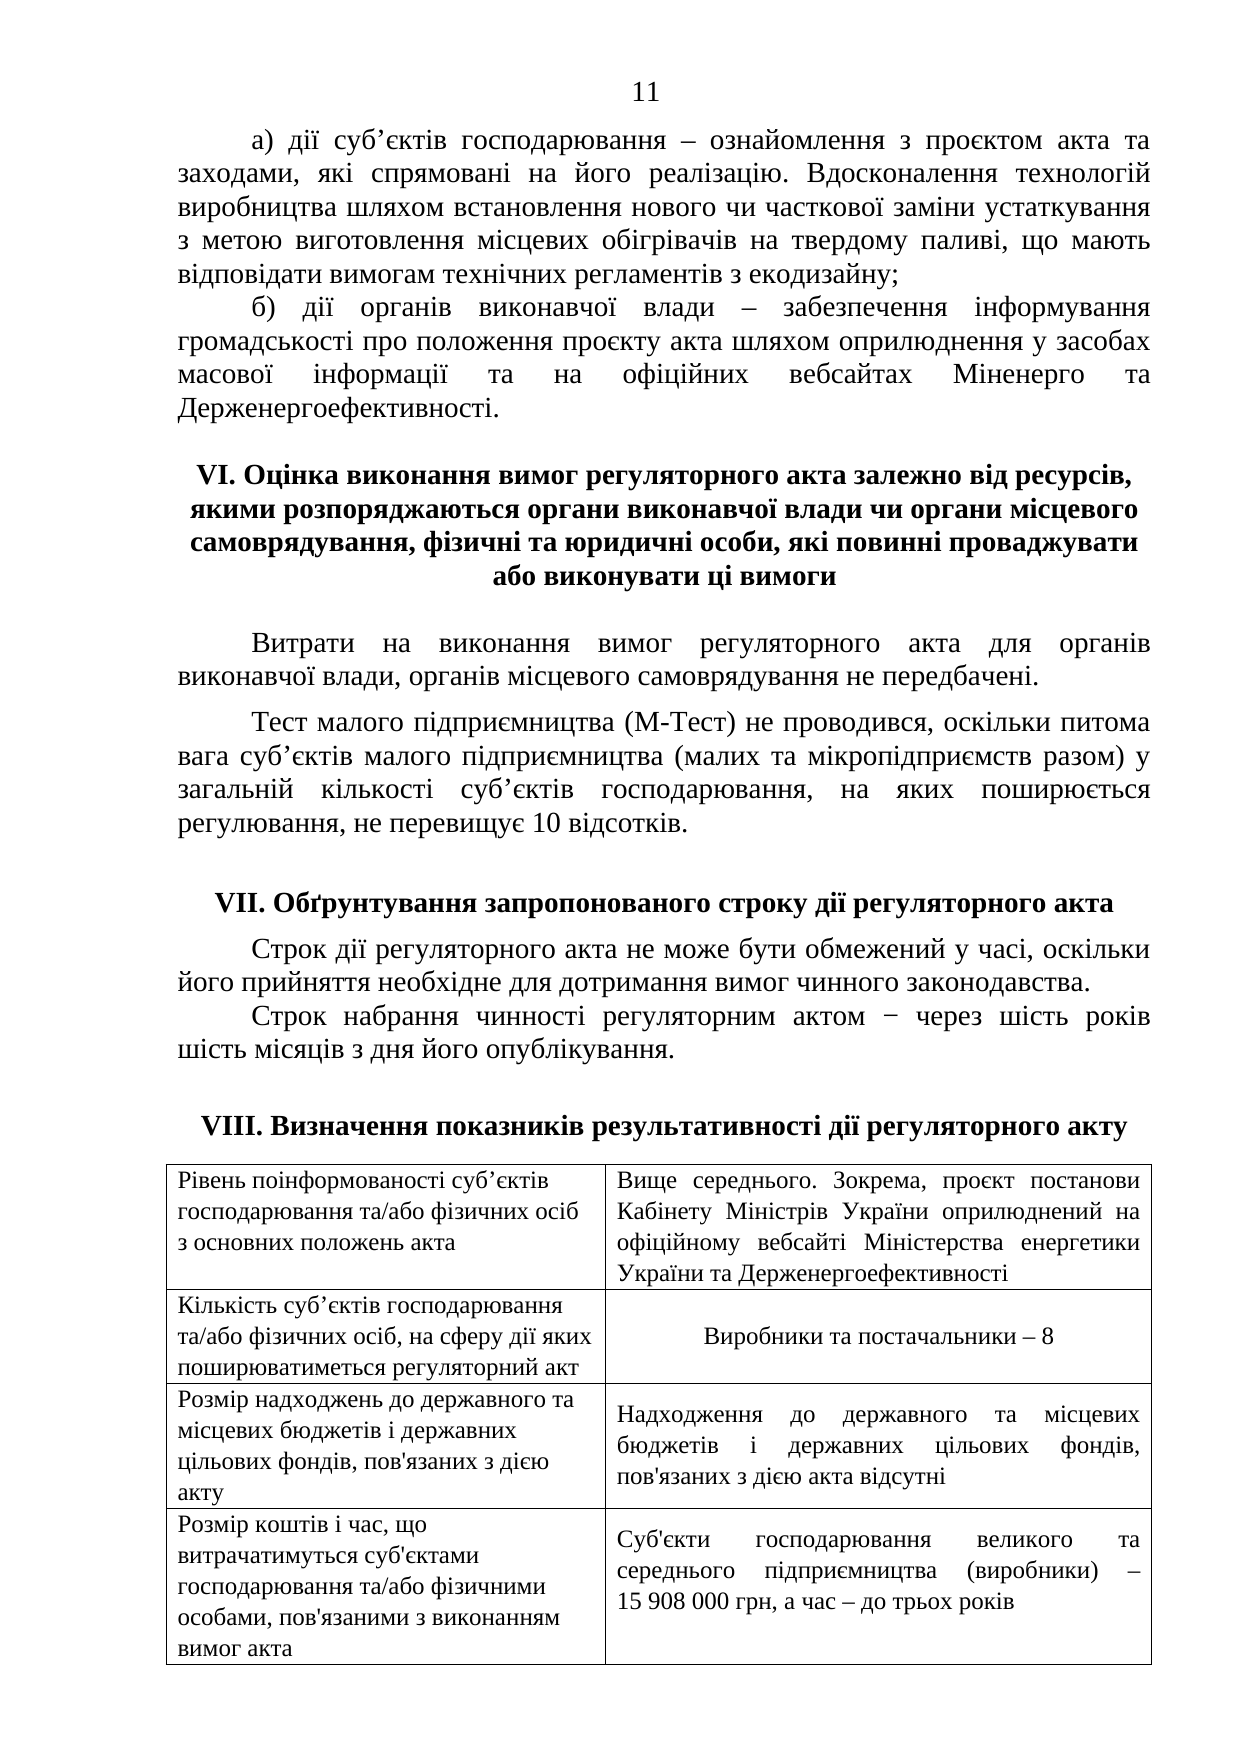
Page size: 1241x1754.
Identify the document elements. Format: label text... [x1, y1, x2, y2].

table_cell Надходження до державного та місцевих бюджетів і державних цільових фондів, пов'язаних з дією акта відсутні [606, 1384, 1151, 1508]
text Тест малого підприємництва (М-Тест) не проводився, оскільки питома вага суб’єктів малого підприємництва (малих та мікропідприємств разом) у загальній кількості суб’єктів господарювання, на яких поширюється регулювання, не перевищує 10 відсотків. [177, 704, 1152, 839]
text VIII. Визначення показників результативності дії регуляторного акту [177, 1108, 1152, 1142]
table_cell Розмір надходжень до державного та місцевих бюджетів і державних цільових фондів, пов'язаних з дією акту [167, 1384, 605, 1508]
text а) дії суб’єктів господарювання – ознайомлення з проєктом акта та заходами, які спрямовані на його реалізацію. Вдосконалення технологій виробництва шляхом встановлення нового чи часткової заміни устаткування з метою виготовлення місцевих обігрівачів на твердому паливі, що мають відповідати вимогам технічних регламентів з екодизайну; [177, 122, 1152, 289]
text Витрати на виконання вимог регуляторного акта для органів виконавчої влади, органів місцевого самоврядування не передбачені. [177, 625, 1152, 692]
table_header Вище середнього. Зокрема, проєкт постанови Кабінету Міністрів України оприлюднений на офіційному вебсайті Міністерства енергетики України та Держенергоефективності [606, 1165, 1151, 1289]
table_header Рівень поінформованості суб’єктів господарювання та/або фізичних осіб з основних положень акта [167, 1165, 605, 1289]
table_cell Розмір коштів і час, що витрачатимуться суб'єктами господарювання та/або фізичними особами, пов'язаними з виконанням вимог акта [167, 1509, 605, 1664]
table_cell Виробники та постачальники – 8 [606, 1290, 1151, 1383]
text б) дії органів виконавчої влади – забезпечення інформування громадськості про положення проєкту акта шляхом оприлюднення у засобах масової інформації та на офіційних вебсайтах Міненерго та Держенергоефективності. [177, 289, 1152, 424]
text VII. Обґрунтування запропонованого строку дії регуляторного акта [177, 885, 1152, 918]
text VI. Оцінка виконання вимог регуляторного акта залежно від ресурсів, якими розпоряджаються органи виконавчої влади чи органи місцевого самоврядування, фізичні та юридичні особи, які повинні проваджувати або виконувати ці вимоги [177, 457, 1152, 591]
table_cell Кількість суб’єктів господарювання та/або фізичних осіб, на сферу дії яких поширюватиметься регуляторний акт [167, 1290, 605, 1383]
text Строк набрання чинності регуляторним актом − через шість років шість місяців з дня його опублікування. [177, 998, 1152, 1065]
table_cell Суб'єкти господарювання великого та середнього підприємництва (виробники) – 15 908 000 грн, а час – до трьох років [606, 1509, 1151, 1664]
text Строк дії регуляторного акта не може бути обмежений у часі, оскільки його прийняття необхідне для дотримання вимог чинного законодавства. [177, 931, 1152, 998]
